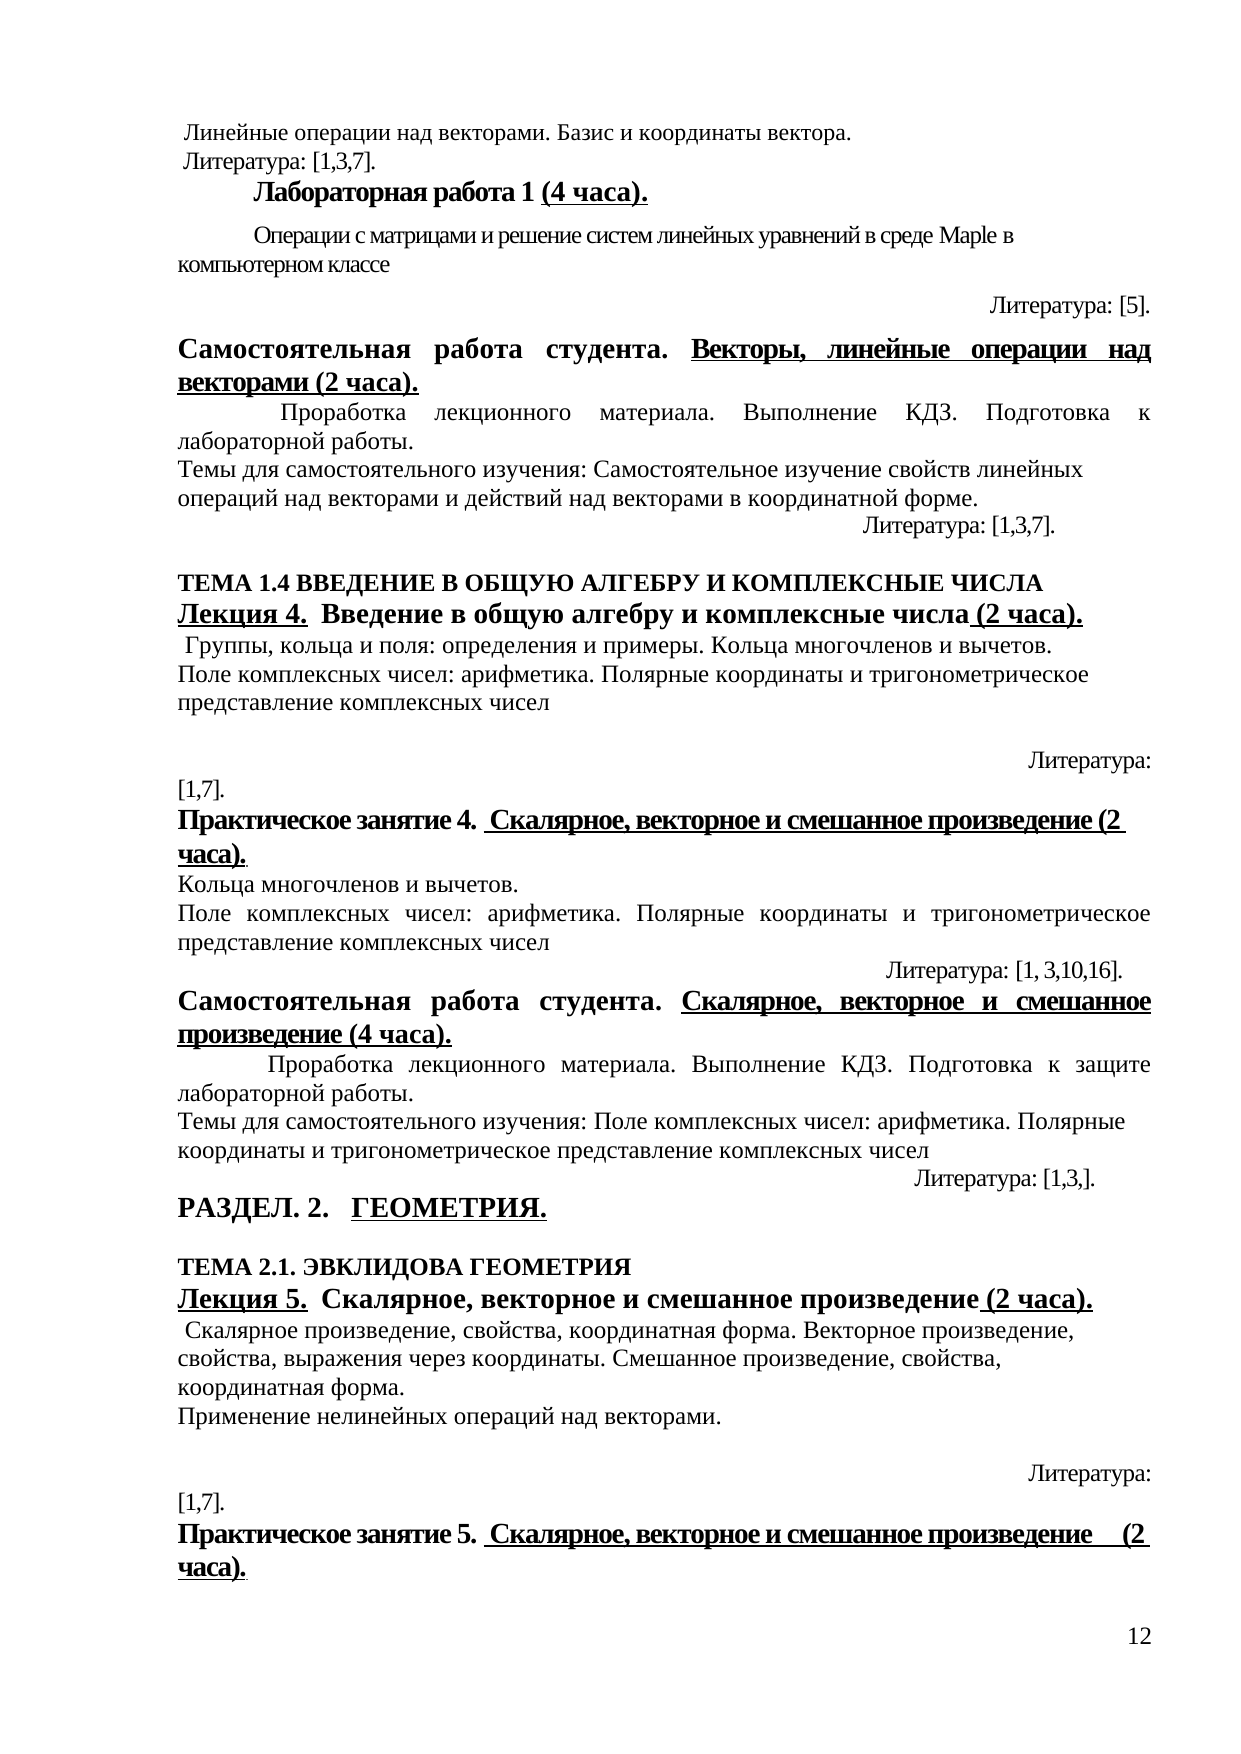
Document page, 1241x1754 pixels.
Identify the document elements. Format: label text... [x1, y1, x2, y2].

text Литература: [1,3,7]. [177, 146, 1152, 174]
text Проработка лекционного материала. Выполнение КДЗ. Подготовка к защите лабораторной работы. [177, 1049, 1152, 1107]
text Лабораторная работа 1 (4 часа). [177, 174, 1152, 208]
text Скалярное произведение, свойства, координатная форма. Векторное произведение, свойства, выражения через координаты. Смешанное произведение, свойства, координатная форма. [177, 1315, 1152, 1401]
text Тема 2.1. эвклидова геометрия [177, 1253, 1152, 1281]
text Раздел. 2. геометрия. [177, 1192, 1152, 1224]
text Литература: [5]. [177, 291, 1152, 319]
text Практическое занятие 4. Скалярное, векторное и смешанное произведение (2 часа). [177, 802, 1152, 869]
text Темы для самостоятельного изучения: Самостоятельное изучение свойств линейных операций над векторами и действий над векторами в координатной форме. [177, 455, 1152, 511]
text Линейные операции над векторами. Базис и координаты вектора. [177, 118, 1152, 146]
text Группы, кольца и поля: определения и примеры. Кольца многочленов и вычетов. [177, 630, 1152, 659]
text Самостоятельная работа студента. Скалярное, векторное и смешанное произведение (4 часа). [177, 984, 1152, 1049]
text Проработка лекционного материала. Выполнение КДЗ. Подготовка к лабораторной работы. [177, 397, 1152, 455]
text Литература: [1,7]. [177, 1458, 1152, 1516]
text Поле комплексных чисел: арифметика. Полярные координаты и тригонометрическое представление комплексных чисел [177, 898, 1152, 956]
text Литература: [1,7]. [177, 745, 1152, 802]
text Тема 1.4 Введение в общую алгебру и комплексные числа [177, 568, 1152, 596]
text Практическое занятие 5. Скалярное, векторное и смешанное произведение (2 часа). [177, 1516, 1152, 1583]
text Поле комплексных чисел: арифметика. Полярные координаты и тригонометрическое представление комплексных чисел [177, 659, 1152, 716]
text Лекция 5. Скалярное, векторное и смешанное произведение (2 часа). [177, 1281, 1152, 1315]
text Литература: [1,3,7]. [177, 511, 1152, 539]
text Литература: [1,3,]. [177, 1163, 1152, 1192]
text Применение нелинейных операций над векторами. [177, 1401, 1152, 1430]
text Операции с матрицами и решение систем линейных уравнений в среде Maple в компьютерном классе [177, 221, 1152, 278]
text Литература: [1, 3,10,16]. [177, 956, 1152, 984]
text Самостоятельная работа студента. Векторы, линейные операции над векторами (2 часа). [177, 332, 1152, 397]
text Темы для самостоятельного изучения: Поле комплексных чисел: арифметика. Полярные координаты и тригонометрическое представление комплексных чисел [177, 1107, 1152, 1163]
text Кольца многочленов и вычетов. [177, 869, 1152, 898]
text Лекция 4. Введение в общую алгебру и комплексные числа (2 часа). [177, 596, 1152, 630]
